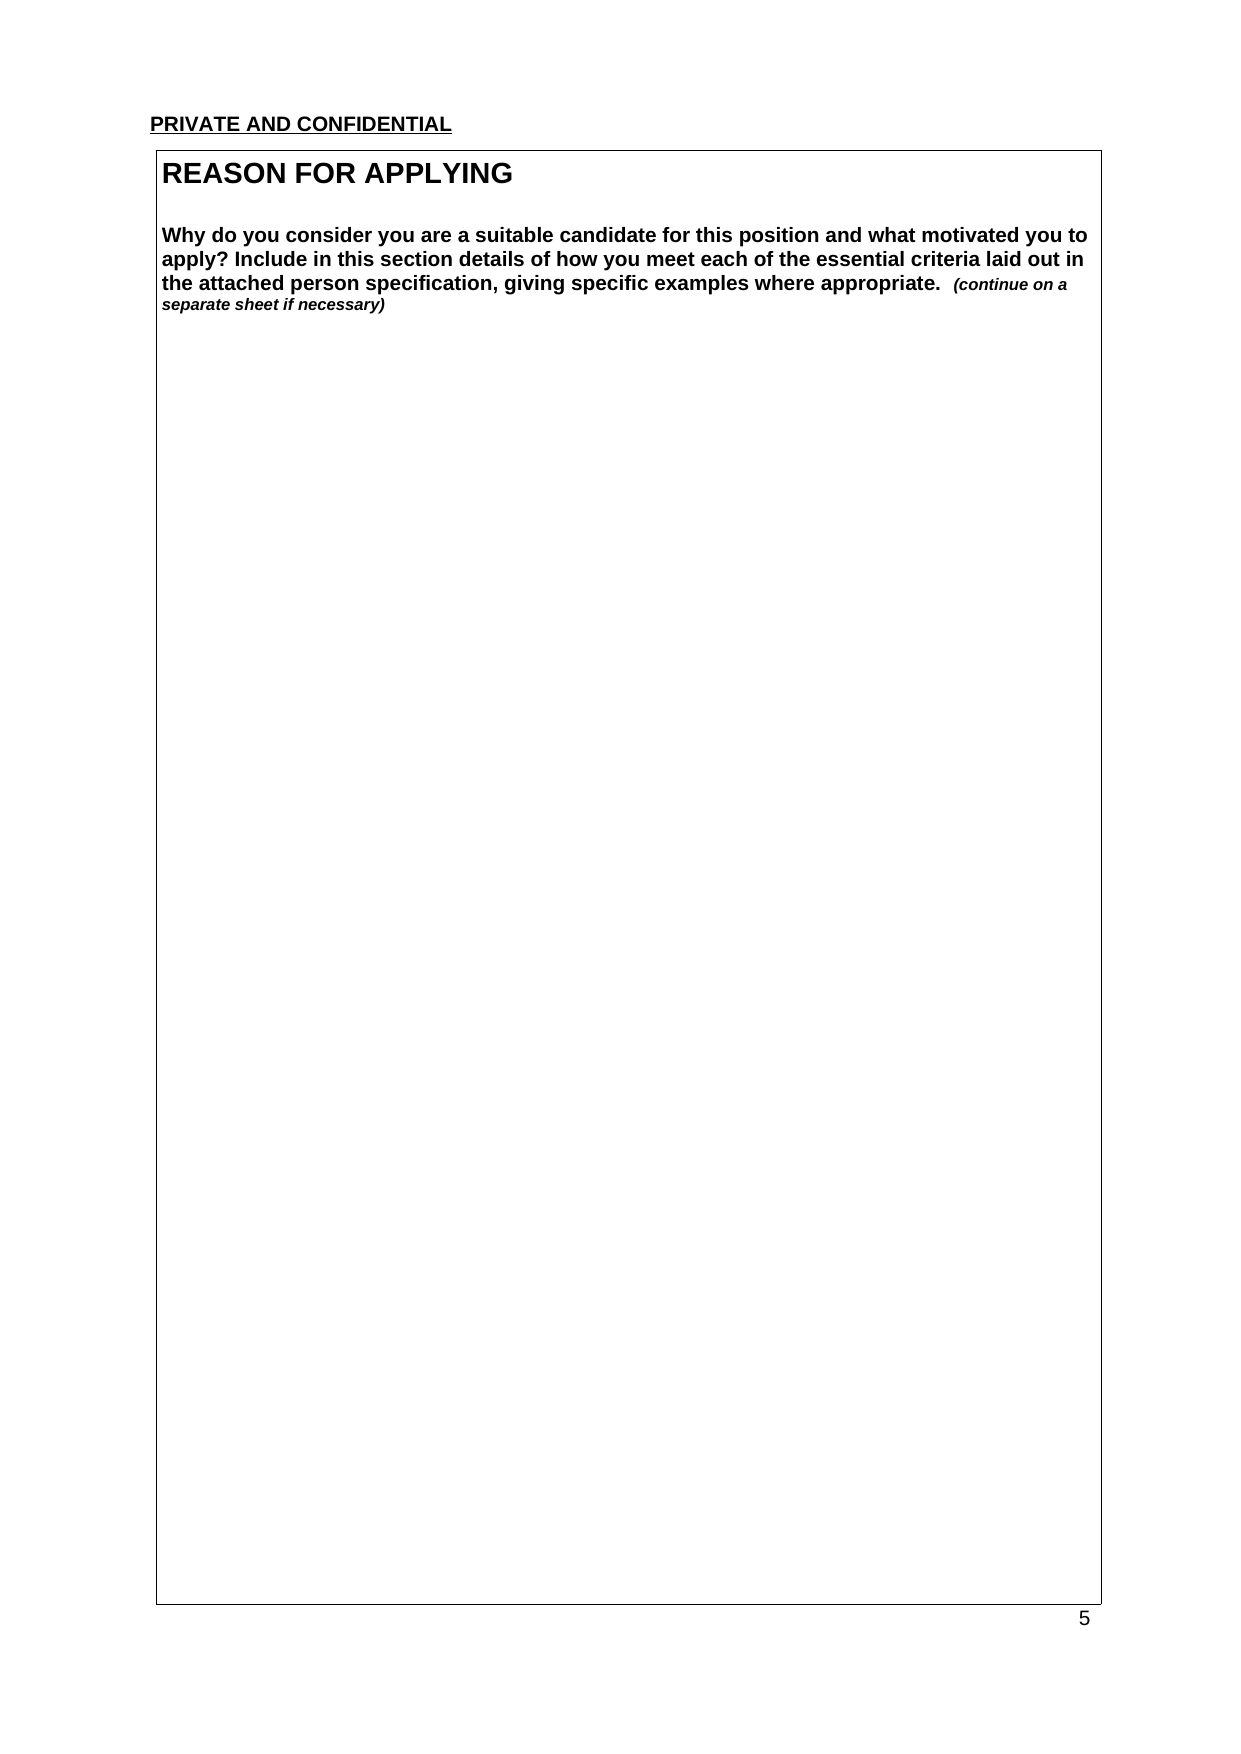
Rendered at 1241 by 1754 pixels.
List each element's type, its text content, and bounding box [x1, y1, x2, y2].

table_header REASON FOR APPLYING Why do you consider you are a suitable candidate for this position and what motivated you to apply? Include in this section details of how you meet each of the essential criteria laid out in the attached person specification, giving specific examples where appropriate. (continue on a separate sheet if necessary) [157, 151, 1101, 1604]
